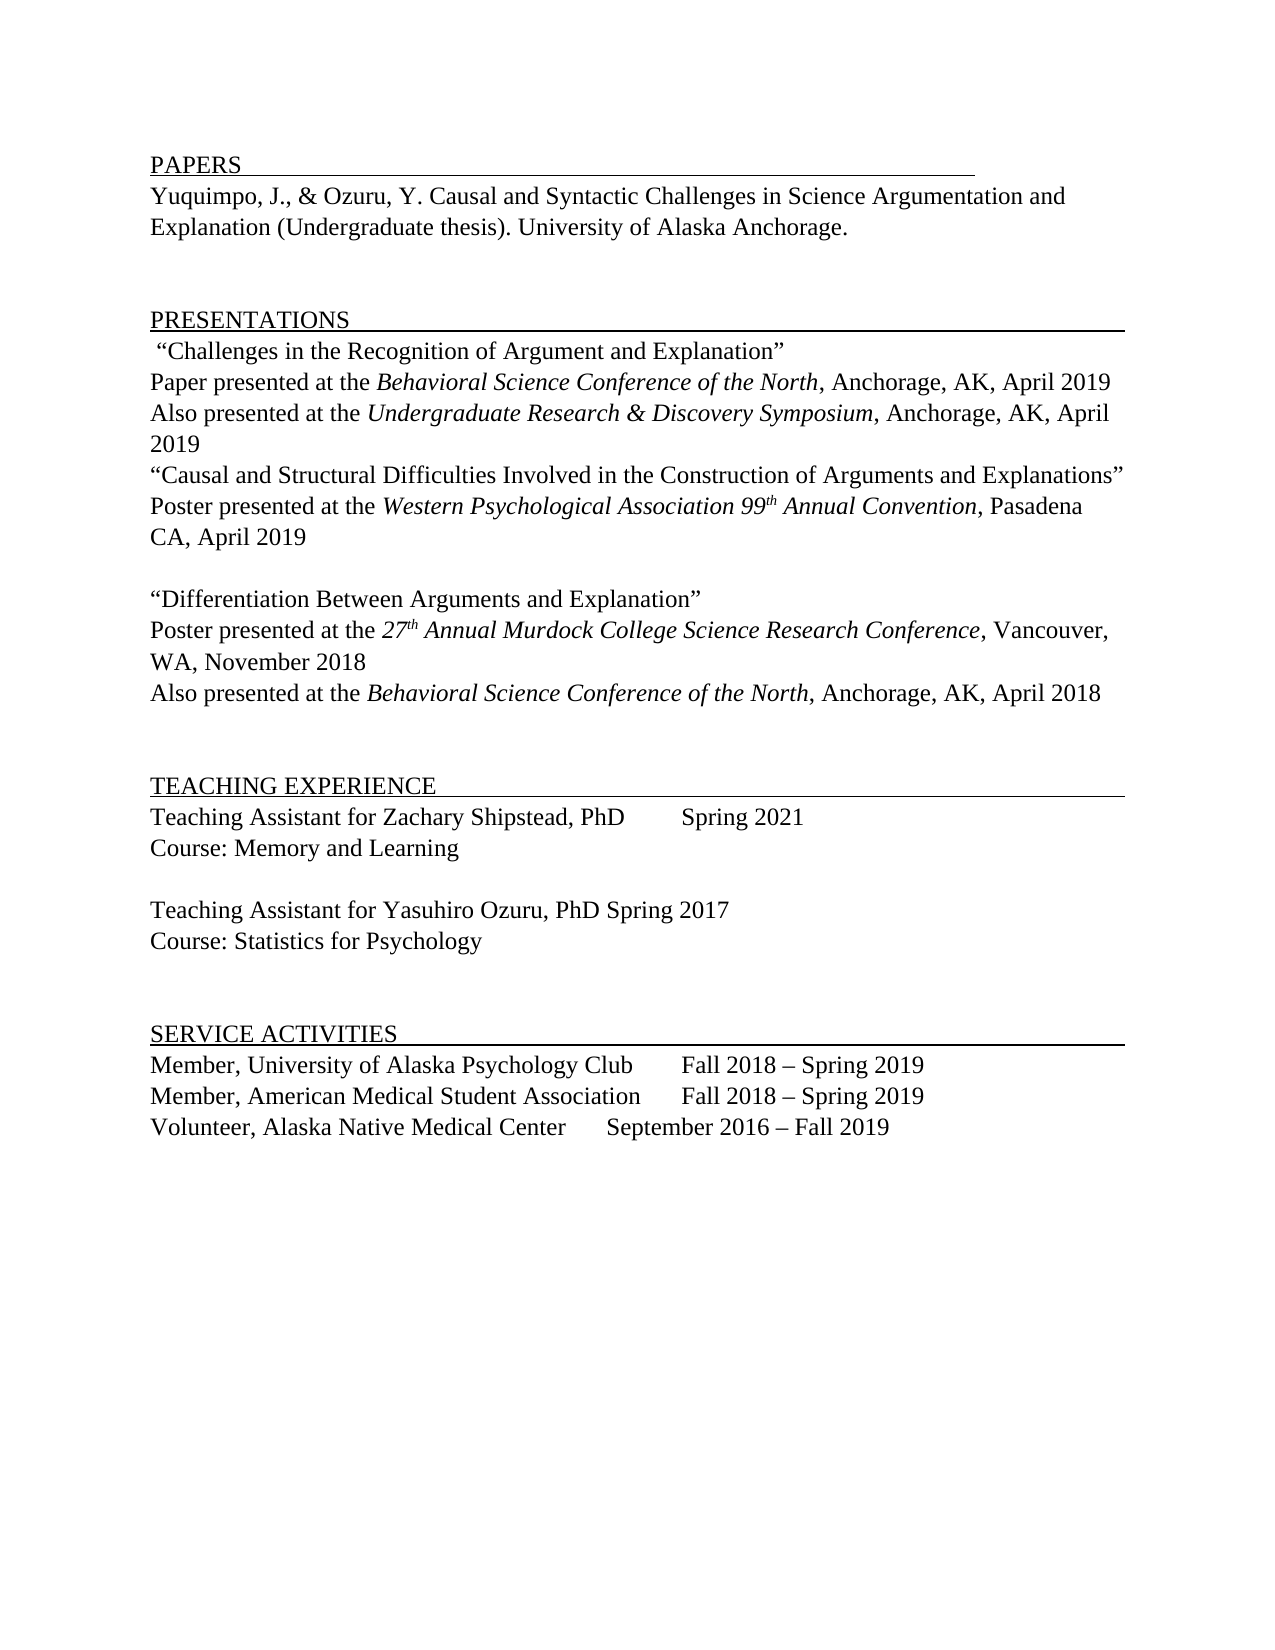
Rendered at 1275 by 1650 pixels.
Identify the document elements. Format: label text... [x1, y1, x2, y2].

text “Differentiation Between Arguments and Explanation” [150, 584, 1125, 613]
text Also presented at the Behavioral Science Conference of the North, Anchorage, AK, April 2018 [150, 678, 1125, 706]
text Teaching Assistant for Yasuhiro Ozuru, PhD Spring 2017 [150, 895, 1125, 924]
text TEACHING EXPERIENCE [150, 771, 1125, 796]
text Course: Statistics for Psychology [150, 926, 1125, 955]
text “Challenges in the Recognition of Argument and Explanation” [150, 336, 1125, 365]
text SERVICE ACTIVITIES [150, 1019, 1125, 1044]
text Paper presented at the Behavioral Science Conference of the North, Anchorage, AK, April 2019 [150, 367, 1125, 396]
text PAPERS [150, 150, 1125, 179]
text Teaching Assistant for Zachary Shipstead, PhD Spring 2021 [150, 802, 1125, 831]
text Member, University of Alaska Psychology Club Fall 2018 – Spring 2019 [150, 1050, 1125, 1079]
text Course: Memory and Learning [150, 833, 1125, 862]
text Poster presented at the Western Psychological Association 99th Annual Convention, Pasadena CA, April 2019 [150, 491, 1125, 551]
text Volunteer, Alaska Native Medical Center September 2016 – Fall 2019 [150, 1112, 1125, 1141]
text Poster presented at the 27th Annual Murdock College Science Research Conference, Vancouver, WA, November 2018 [150, 616, 1125, 675]
text Yuquimpo, J., & Ozuru, Y. Causal and Syntactic Challenges in Science Argumentation and Explanation (Undergraduate thesis). University of Alaska Anchorage. [150, 181, 1125, 241]
text Member, American Medical Student Association Fall 2018 – Spring 2019 [150, 1081, 1125, 1110]
text “Causal and Structural Difficulties Involved in the Construction of Arguments and Explanations” [150, 460, 1125, 489]
text PRESENTATIONS [150, 305, 1125, 330]
text Also presented at the Undergraduate Research & Discovery Symposium, Anchorage, AK, April 2019 [150, 398, 1125, 458]
